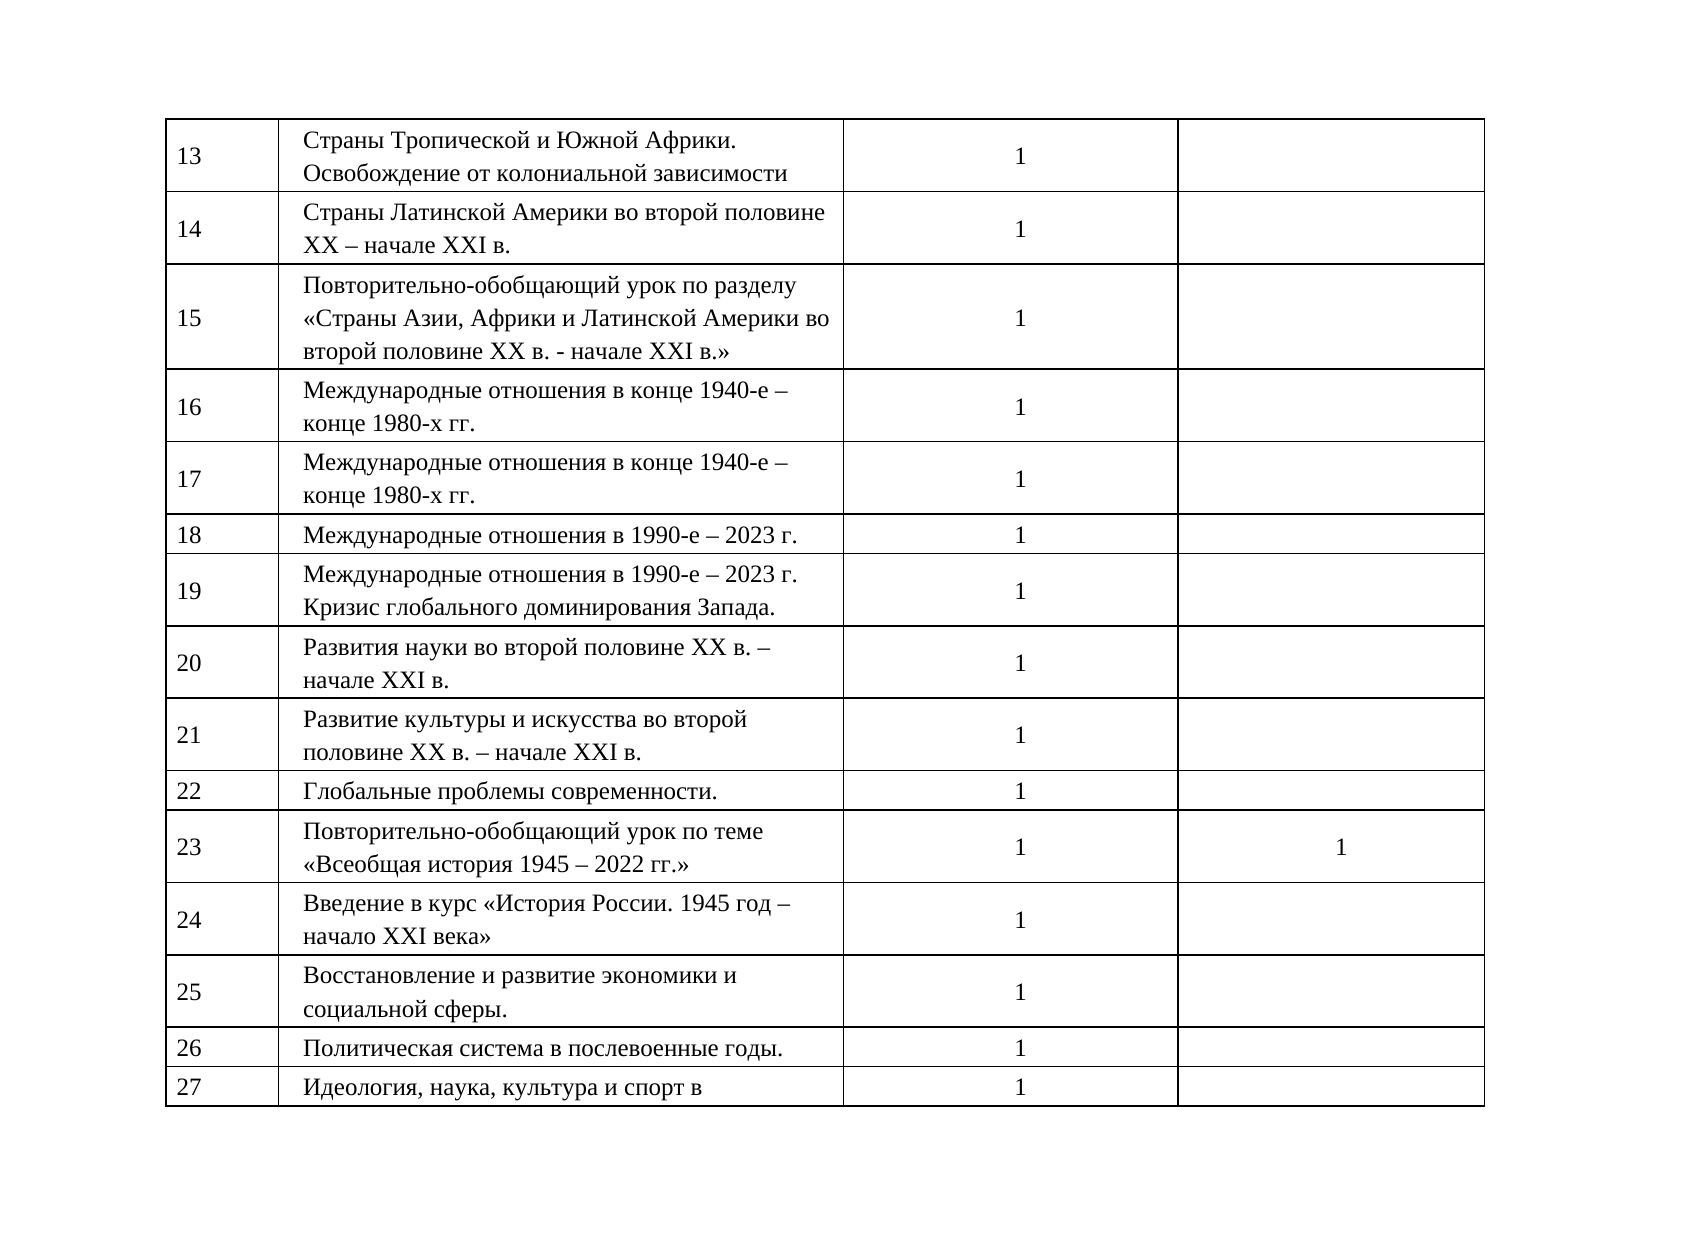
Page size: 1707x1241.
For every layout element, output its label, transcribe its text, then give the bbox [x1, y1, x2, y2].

table_cell 1 [1179, 811, 1484, 881]
table_cell 20 [167, 627, 278, 697]
table_cell Международные отношения в 1990-е – 2023 г. [279, 515, 843, 552]
table_cell [1179, 627, 1484, 697]
table_cell 1 [844, 811, 1177, 881]
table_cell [279, 1067, 843, 1105]
table_cell [1179, 265, 1484, 368]
table_cell [1179, 442, 1484, 513]
table_cell [1179, 771, 1484, 809]
table_cell 17 [167, 442, 278, 513]
table_cell 1 [844, 265, 1177, 368]
table_cell Страны Тропической и Южной Африки. Освобождение от колониальной зависимости [279, 120, 843, 191]
table_cell 23 [167, 811, 278, 881]
table_cell Повторительно-обобщающий урок по разделу «Страны Азии, Африки и Латинской Америки во второй половине ХХ в. - начале XXI в.» [279, 265, 843, 368]
table_cell Восстановление и развитие экономики и социальной сферы. [279, 956, 843, 1026]
table_cell [1179, 956, 1484, 1026]
table_cell 15 [167, 265, 278, 368]
table_cell 1 [844, 1028, 1177, 1066]
table_cell Международные отношения в конце 1940-е – конце 1980-х гг. [279, 370, 843, 441]
table_cell 25 [167, 956, 278, 1026]
table_cell Развитие культуры и искусства во второй половине ХХ в. – начале ХХI в. [279, 699, 843, 770]
table_cell [1179, 120, 1484, 191]
table_cell [1179, 554, 1484, 625]
table_cell Международные отношения в 1990-е – 2023 г. Кризис глобального доминирования Запада. [279, 554, 843, 625]
table_cell 1 [844, 370, 1177, 441]
table_cell 1 [844, 554, 1177, 625]
table_cell Страны Латинской Америки во второй половине ХХ – начале ХХI в. [279, 192, 843, 263]
table_cell 1 [844, 192, 1177, 263]
table_cell [1179, 1028, 1484, 1066]
table_cell 18 [167, 515, 278, 552]
table_cell 19 [167, 554, 278, 625]
table_cell 1 [844, 627, 1177, 697]
table_cell 1 [844, 956, 1177, 1026]
table_cell 16 [167, 370, 278, 441]
table_cell 26 [167, 1028, 278, 1066]
table_cell Международные отношения в конце 1940-е – конце 1980-х гг. [279, 442, 843, 513]
table_cell 13 [167, 120, 278, 191]
table_cell Глобальные проблемы современности. [279, 771, 843, 809]
table_cell 1 [844, 1067, 1177, 1105]
table_cell 1 [844, 699, 1177, 770]
table_cell [1179, 1067, 1484, 1105]
table_cell 21 [167, 699, 278, 770]
table_cell Повторительно-обобщающий урок по теме «Всеобщая история 1945 – 2022 гг.» [279, 811, 843, 881]
table_cell 14 [167, 192, 278, 263]
table_cell 1 [844, 771, 1177, 809]
table_cell 1 [844, 442, 1177, 513]
table_cell [1179, 370, 1484, 441]
table_cell 1 [844, 515, 1177, 552]
table_cell Введение в курс «История России. 1945 год – начало ХХI века» [279, 883, 843, 954]
table_cell 24 [167, 883, 278, 954]
table_cell 22 [167, 771, 278, 809]
table_cell Развития науки во второй половине ХХ в. – начале ХХI в. [279, 627, 843, 697]
table_cell 1 [844, 120, 1177, 191]
table_cell 1 [844, 883, 1177, 954]
table_cell [1179, 515, 1484, 552]
table_cell [1179, 699, 1484, 770]
table_cell [1179, 192, 1484, 263]
table_cell Политическая система в послевоенные годы. [279, 1028, 843, 1066]
table_cell 27 [167, 1067, 278, 1105]
table_cell [1179, 883, 1484, 954]
